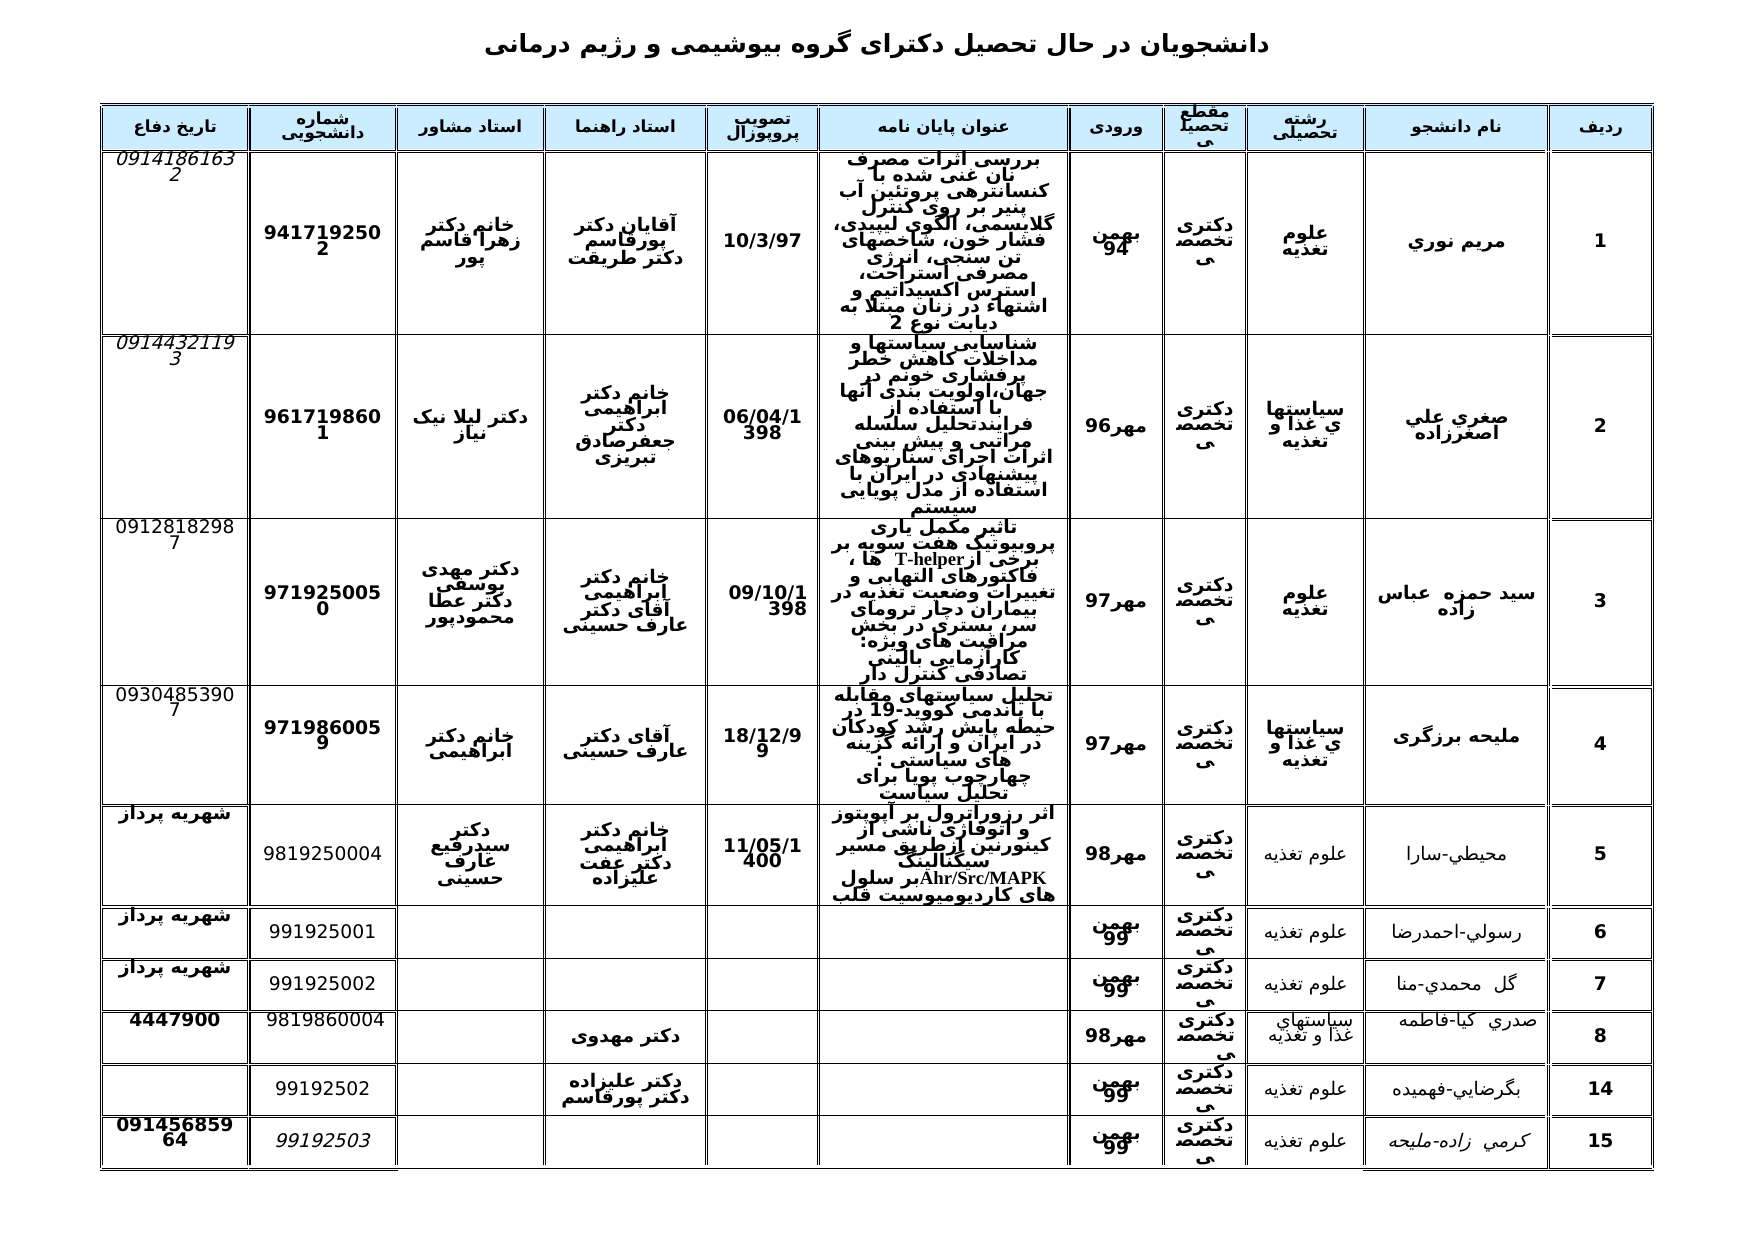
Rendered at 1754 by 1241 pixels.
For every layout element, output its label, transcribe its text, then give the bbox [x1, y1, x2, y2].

table_cell 991925002 [251, 961, 395, 1010]
table_cell 9617198601 [251, 335, 395, 518]
table_cell 9719860059 [251, 686, 395, 803]
table_cell دکتری تخصصی [1165, 805, 1245, 905]
table_cell 5 [1550, 804, 1651, 905]
table_cell دکتری تخصصی [1165, 335, 1245, 518]
table_cell [544, 1116, 707, 1167]
table_cell صدري كيا-فاطمه [1364, 1010, 1548, 1063]
table_cell مهر97 [1071, 686, 1162, 803]
text دانشجویان در حال تحصیل دکترای گروه بیوشیمی و رژیم درمانی [899, 35, 1604, 57]
table_cell تحلیل سیاستهای مقابله با پاندمی کووید-19 در حیطه پایش رشد کودکان در ایران و ارائه گزینه های سیاستی : چهارچوب پویا برای تحلیل سیاست [820, 686, 1067, 803]
table_cell 4 [1549, 685, 1653, 803]
table_header نام دانشجو [1364, 106, 1547, 149]
table_cell [398, 1064, 543, 1115]
table_cell علوم تغذيه [1248, 1066, 1363, 1115]
table_cell علوم تغذيه [1246, 1116, 1364, 1167]
table_cell 18/12/99 [708, 686, 817, 803]
table_cell [820, 959, 1067, 1010]
table_cell دکتر مهدی یوسفی دکتر عطا محمودپور [398, 519, 543, 685]
table_cell [398, 959, 543, 1010]
table_cell [819, 1116, 1069, 1167]
table_cell [103, 1066, 247, 1115]
table_cell 09144321193 [103, 337, 247, 518]
table_cell [546, 959, 705, 1010]
table_cell دکتر علیزاده دکتر پورقاسم [546, 1064, 705, 1115]
table_cell بهمن 99 [1071, 1064, 1162, 1115]
table_cell 9417192502 [251, 153, 395, 333]
table_cell خانم دکتر ابراهیمی آقای دکتر عارف حسینی [546, 519, 705, 685]
table_cell بهمن 99 [1071, 906, 1162, 958]
table_cell آقای دکتر عارف حسینی [546, 686, 705, 803]
table_header تاریخ دفاع [101, 104, 249, 149]
table_cell 11/05/1400 [708, 805, 817, 905]
table_cell سید حمزه عباس زاده [1366, 519, 1547, 685]
table_cell بهمن94 [1071, 153, 1162, 333]
table_cell 2 [1550, 334, 1651, 518]
table_cell [707, 1116, 819, 1167]
table_cell دکتری تخصصی [1165, 686, 1245, 803]
table_cell 10/3/97 [708, 153, 817, 333]
table_header مقطع تحصیلی [1164, 106, 1246, 149]
table_cell 9819250004 [251, 805, 395, 905]
table_cell [708, 959, 817, 1010]
table_cell بگرضايي-فهميده [1366, 1063, 1547, 1115]
table_cell دکتری تخصصی [1165, 1011, 1245, 1063]
table_cell [397, 1116, 544, 1167]
table_cell سياستهاي غذا و تغذيه [1248, 686, 1363, 803]
table_cell 9819860004 [251, 1013, 395, 1063]
table_cell علوم تغذیه [1248, 153, 1363, 333]
table_cell خانم دکتر ابراهیمی دکتر جعفرصادق تبریزی [546, 335, 705, 518]
table_cell شهریه پرداز [103, 909, 247, 958]
table_cell 991925001 [251, 909, 395, 958]
table_cell رسولي-احمدرضا [1364, 905, 1548, 958]
table_cell 1 [1550, 150, 1651, 333]
table_cell 14 [1550, 1063, 1651, 1115]
table_cell 06/04/1398 [708, 335, 817, 518]
table_cell دکتری تخصصی [1165, 1064, 1245, 1115]
table_cell 3 [1550, 518, 1651, 685]
text دانشجویان در حال تحصیل دکترای گروه بیوشیمی و رژیم درمانی [150, 35, 843, 57]
table_cell سياستهاي غذا و تغذيه [1248, 1013, 1363, 1063]
table_cell [820, 1064, 1067, 1115]
table_cell دکتری تخصصی [1165, 906, 1245, 958]
table_cell دکتر لیلا نیک نیاز [398, 335, 543, 518]
table_cell 99192503 [249, 1116, 397, 1167]
table_cell شهریه پرداز [103, 961, 247, 1010]
table_cell [820, 906, 1067, 958]
table_cell محيطي-سارا [1366, 804, 1547, 905]
table_cell 09141861632 [103, 153, 247, 333]
table_cell دکتری تخصصی [1165, 959, 1245, 1010]
table_cell صغري علي اصغرزاده [1366, 335, 1547, 518]
table_cell 6 [1549, 905, 1653, 958]
table_cell مريم نوري [1366, 150, 1547, 333]
table_cell [820, 1011, 1067, 1063]
table_header استاد مشاور [397, 106, 544, 149]
table_header استاد راهنما [544, 104, 707, 149]
table_cell دکتری تخصصی [1165, 153, 1245, 333]
table_cell مهر96 [1071, 335, 1162, 518]
table_cell مهر98 [1071, 805, 1162, 905]
table_cell 09304853907 [103, 686, 247, 803]
table_cell آقایان دکتر پورقاسم دکتر طریقت [546, 153, 705, 333]
table_cell خانم دکتر زهرا قاسم پور [398, 153, 543, 333]
table_cell بهمن 99 [1071, 959, 1162, 1010]
table_cell سياستهاي غذا و تغذيه [1248, 335, 1363, 518]
table_cell شهریه پرداز [103, 807, 247, 905]
table_cell كرمي زاده-مليحه [1364, 1115, 1548, 1167]
table_cell 09128182987 [103, 519, 247, 685]
table_cell 8 [1549, 1010, 1653, 1063]
table_cell 7 [1549, 958, 1653, 1010]
table_cell علوم تغذیه [1248, 519, 1363, 685]
table_cell دکتر مهدوی [546, 1011, 705, 1063]
table_header عنوان پایان نامه [819, 104, 1069, 149]
table_cell گل محمدي-منا [1364, 958, 1548, 1010]
table_cell خانم دکتر ابراهیمی دکتر عفت علیزاده [546, 805, 705, 905]
table_header ورودی [1069, 106, 1163, 149]
table_header رشته تحصیلی [1246, 106, 1364, 149]
table_cell [546, 906, 705, 958]
table_cell شناسایی سیاستها و مداخلات کاهش خطر پرفشاری خونم در جهان،اولویت بندی آنها با استفاده از فرایندتحلیل سلسله مراتبی و پیش بینی اثرات اجرای سناریوهای پیشنهادی در ایران با استفاده از مدل پویایی سیستم [820, 335, 1067, 518]
table_cell بررسی اثرات مصرف نان غنی شده با کنسانترهی پروتئین آب پنیر بر روی کنترل گلایسمی، الگوی لیپیدی، فشار خون، شاخصهای تن سنجی، انرژی مصرفی استراحت، استرس اکسیداتیم و اشتهاء در زنان مبتلا به دیابت نوع 2 [820, 153, 1067, 333]
table_cell دکتری تخصصی [1164, 1116, 1246, 1167]
table_cell خانم دکتر ابراهیمی [398, 686, 543, 803]
table_cell 15 [1549, 1115, 1653, 1167]
table_cell 99192502 [251, 1066, 395, 1115]
table_cell مهر97 [1071, 519, 1162, 685]
table_cell علوم تغذيه [1248, 959, 1363, 1010]
table_cell مهر98 [1071, 1011, 1162, 1063]
table_header شماره دانشجویی [249, 104, 397, 149]
table_cell 09/10/1398 [708, 519, 817, 685]
table_cell علوم تغذيه [1248, 807, 1363, 905]
table_cell دکتر سیدرفیع عارف حسینی [398, 805, 543, 905]
table_cell 4447900 [103, 1013, 247, 1063]
table_cell [708, 1064, 817, 1115]
table_cell ملیحه برزگری [1366, 686, 1547, 803]
table_cell [708, 906, 817, 958]
table_cell [708, 1011, 817, 1063]
table_cell بهمن 99 [1069, 1116, 1163, 1167]
table_cell تاثیر مکمل یاری پروبیوتیک هفت سویه بر برخی ازT-helper ها ، فاکتورهای التهابی و تغییرات وضعیت تغذیه در بیماران دچار ترومای سر، بستری در بخش مراقبت های ویژه: کارآزمایی بالینی تصادفی کنترل دار [820, 519, 1067, 685]
table_cell اثر رزوراترول بر آپوپتوز و اتوفاژی ناشی از کینورنین ازطریق مسیر سیگنالینگ Ahr/Src/MAPKبر سلول های کاردیومیوسیت قلب [820, 805, 1067, 905]
table_cell [398, 1011, 543, 1063]
table_header ردیف [1550, 104, 1653, 149]
table_cell دکتری تخصصی [1165, 519, 1245, 685]
table_header تصویب پروپوزال [707, 104, 819, 149]
table_cell 09145685964 [101, 1115, 249, 1167]
table_cell [398, 906, 543, 958]
table_cell علوم تغذيه [1248, 909, 1363, 958]
table_cell 9719250050 [251, 519, 395, 685]
